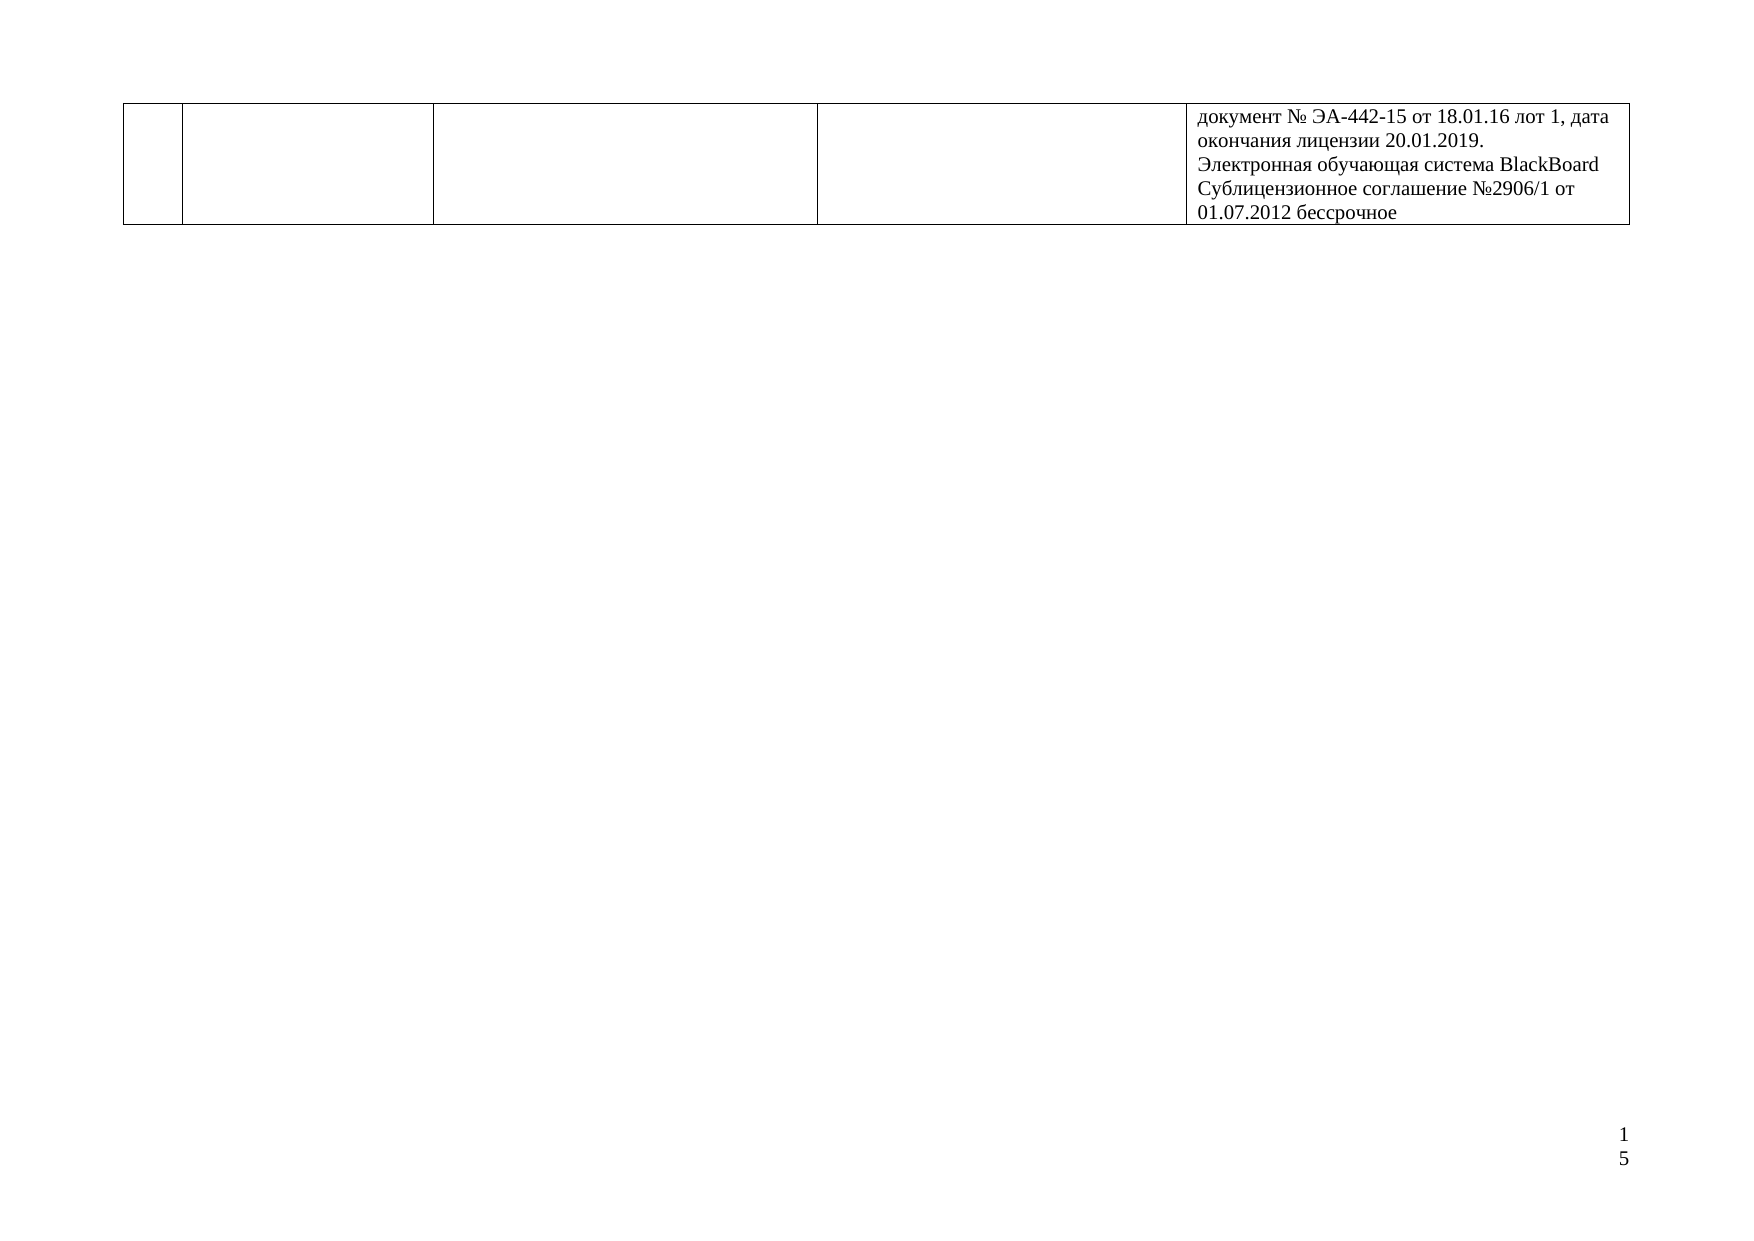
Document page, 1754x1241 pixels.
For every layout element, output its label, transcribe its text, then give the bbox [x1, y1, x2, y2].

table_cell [818, 104, 1186, 224]
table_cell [434, 104, 817, 224]
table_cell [183, 104, 433, 224]
table_cell 17 [124, 104, 182, 224]
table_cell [1187, 104, 1629, 224]
